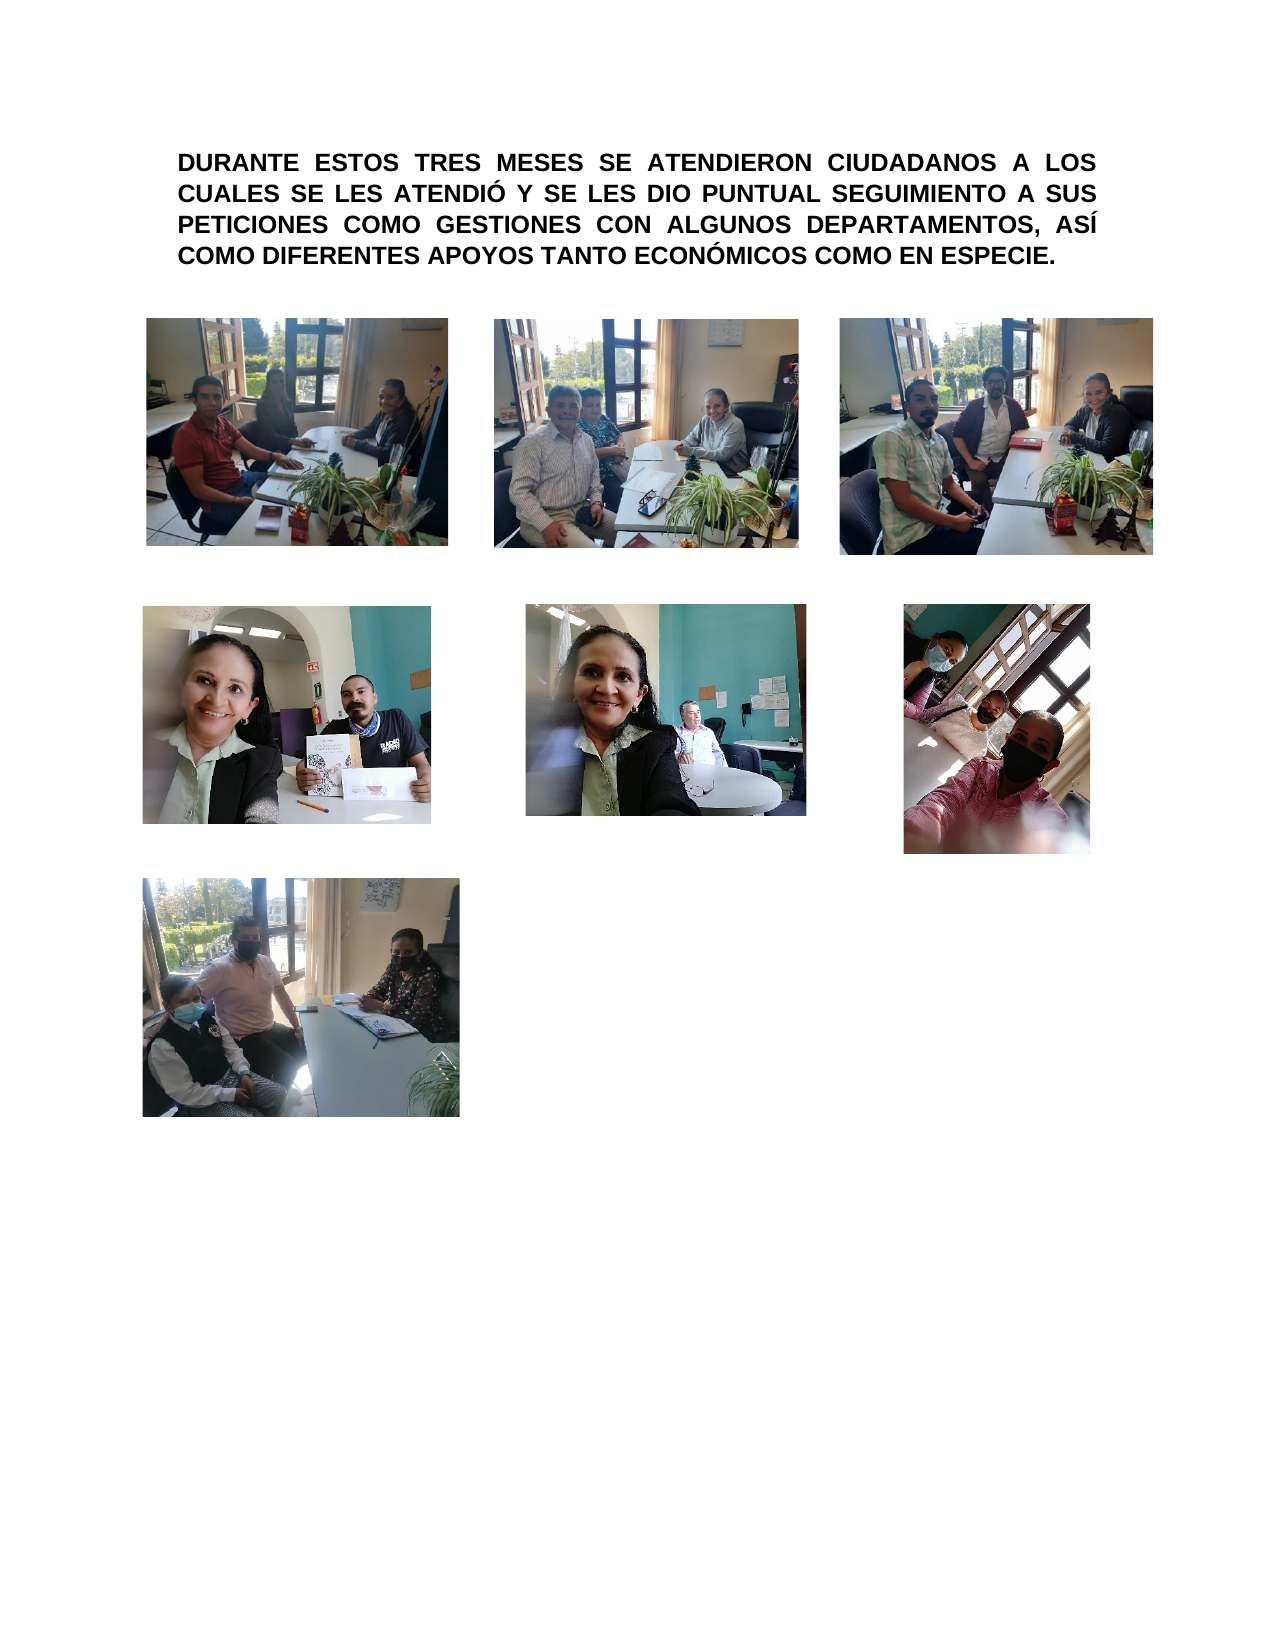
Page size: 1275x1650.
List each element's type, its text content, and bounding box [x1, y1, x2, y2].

picture [142, 606, 432, 824]
picture [839, 318, 1154, 555]
text DURANTE ESTOS TRES MESES SE ATENDIERON CIUDADANOS A LOS CUALES SE LES ATENDIÓ Y SE LES DIO PUNTUAL SEGUIMIENTO A SUS PETICIONES COMO GESTIONES CON ALGUNOS DEPARTAMENTOS, ASÍ COMO DIFERENTES APOYOS TANTO ECONÓMICOS COMO EN ESPECIE. [177, 148, 1098, 269]
picture [903, 604, 1091, 854]
picture [146, 318, 449, 546]
picture [494, 319, 799, 548]
picture [525, 604, 807, 816]
picture [142, 878, 460, 1117]
